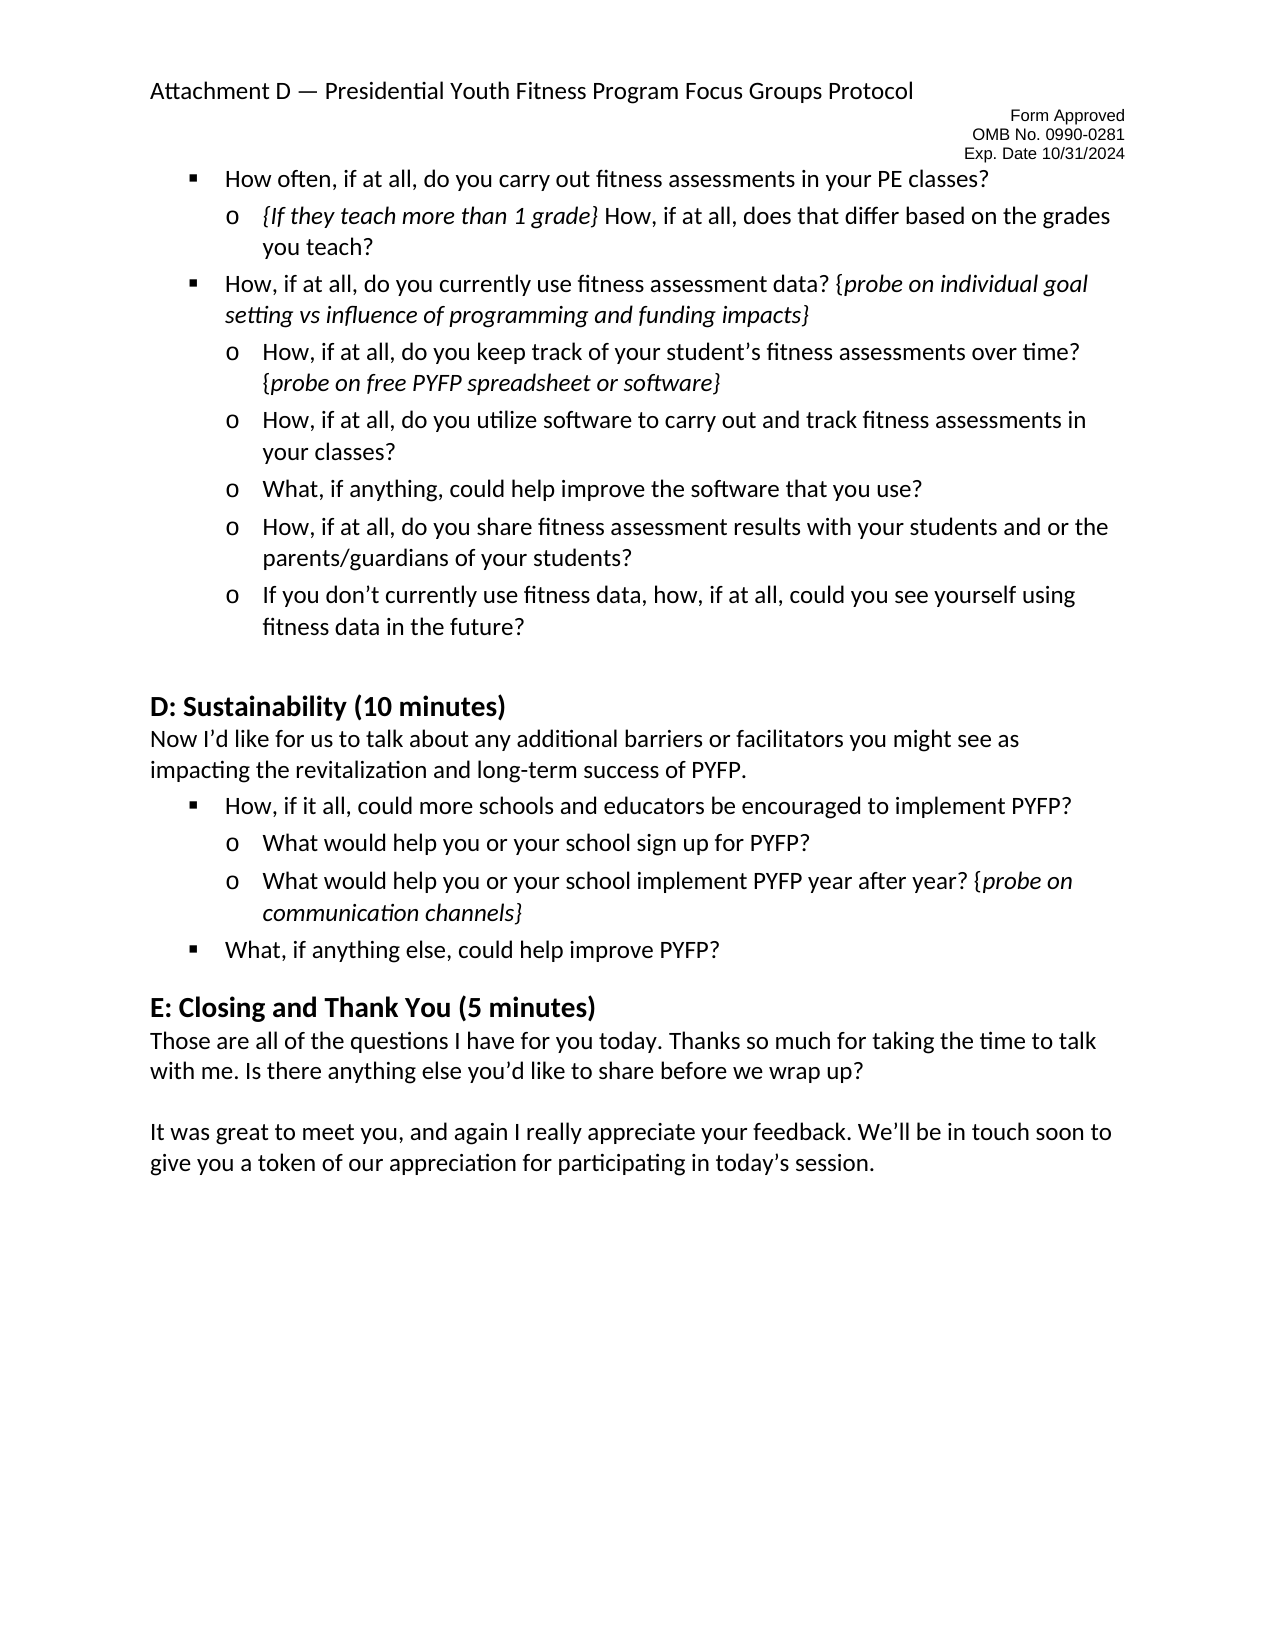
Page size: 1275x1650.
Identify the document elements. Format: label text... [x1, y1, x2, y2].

text What would help you or your school sign up for PYFP? [225, 827, 1125, 859]
text How, if at all, do you keep track of your student’s fitness assessments over time? {probe on free PYFP spreadsheet or software} [225, 336, 1125, 398]
text It was great to meet you, and again I really appreciate your feedback. We’ll be in touch soon to give you a token of our appreciation for participating in today’s session. [150, 1117, 1125, 1178]
text How, if at all, do you utilize software to carry out and track fitness assessments in your classes? [225, 404, 1125, 466]
list If you don’t currently use fitness data, how, if at all, could you see yourself using fitness data in the future? [225, 579, 1125, 642]
list Now I’d like for us to talk about any additional barriers or facilitators you might see as impacting the revitalization and long-term success of PYFP. [150, 723, 1125, 784]
subtitle D: Sustainability (10 minutes) [150, 688, 1125, 723]
text Those are all of the questions I have for you today. Thanks so much for taking the time to talk with me. Is there anything else you’d like to share before we wrap up? [150, 1025, 1125, 1086]
text What, if anything, could help improve the software that you use? [225, 473, 1125, 504]
subtitle E: Closing and Thank You (5 minutes) [150, 989, 1125, 1025]
list How, if at all, do you currently use fitness assessment data? {probe on individual goal setting vs influence of programming and funding impacts} [187, 268, 1125, 329]
list How often, if at all, do you carry out fitness assessments in your PE classes? [187, 163, 1125, 193]
list How, if it all, could more schools and educators be encouraged to implement PYFP? [187, 791, 1125, 821]
text What would help you or your school implement PYFP year after year? {probe on communication channels} [225, 865, 1125, 928]
text {If they teach more than 1 grade} How, if at all, does that differ based on the grades you teach? [225, 200, 1125, 262]
text How, if at all, do you share fitness assessment results with your students and or the parents/guardians of your students? [225, 511, 1125, 573]
text What, if anything else, could help improve PYFP? [187, 934, 1125, 964]
